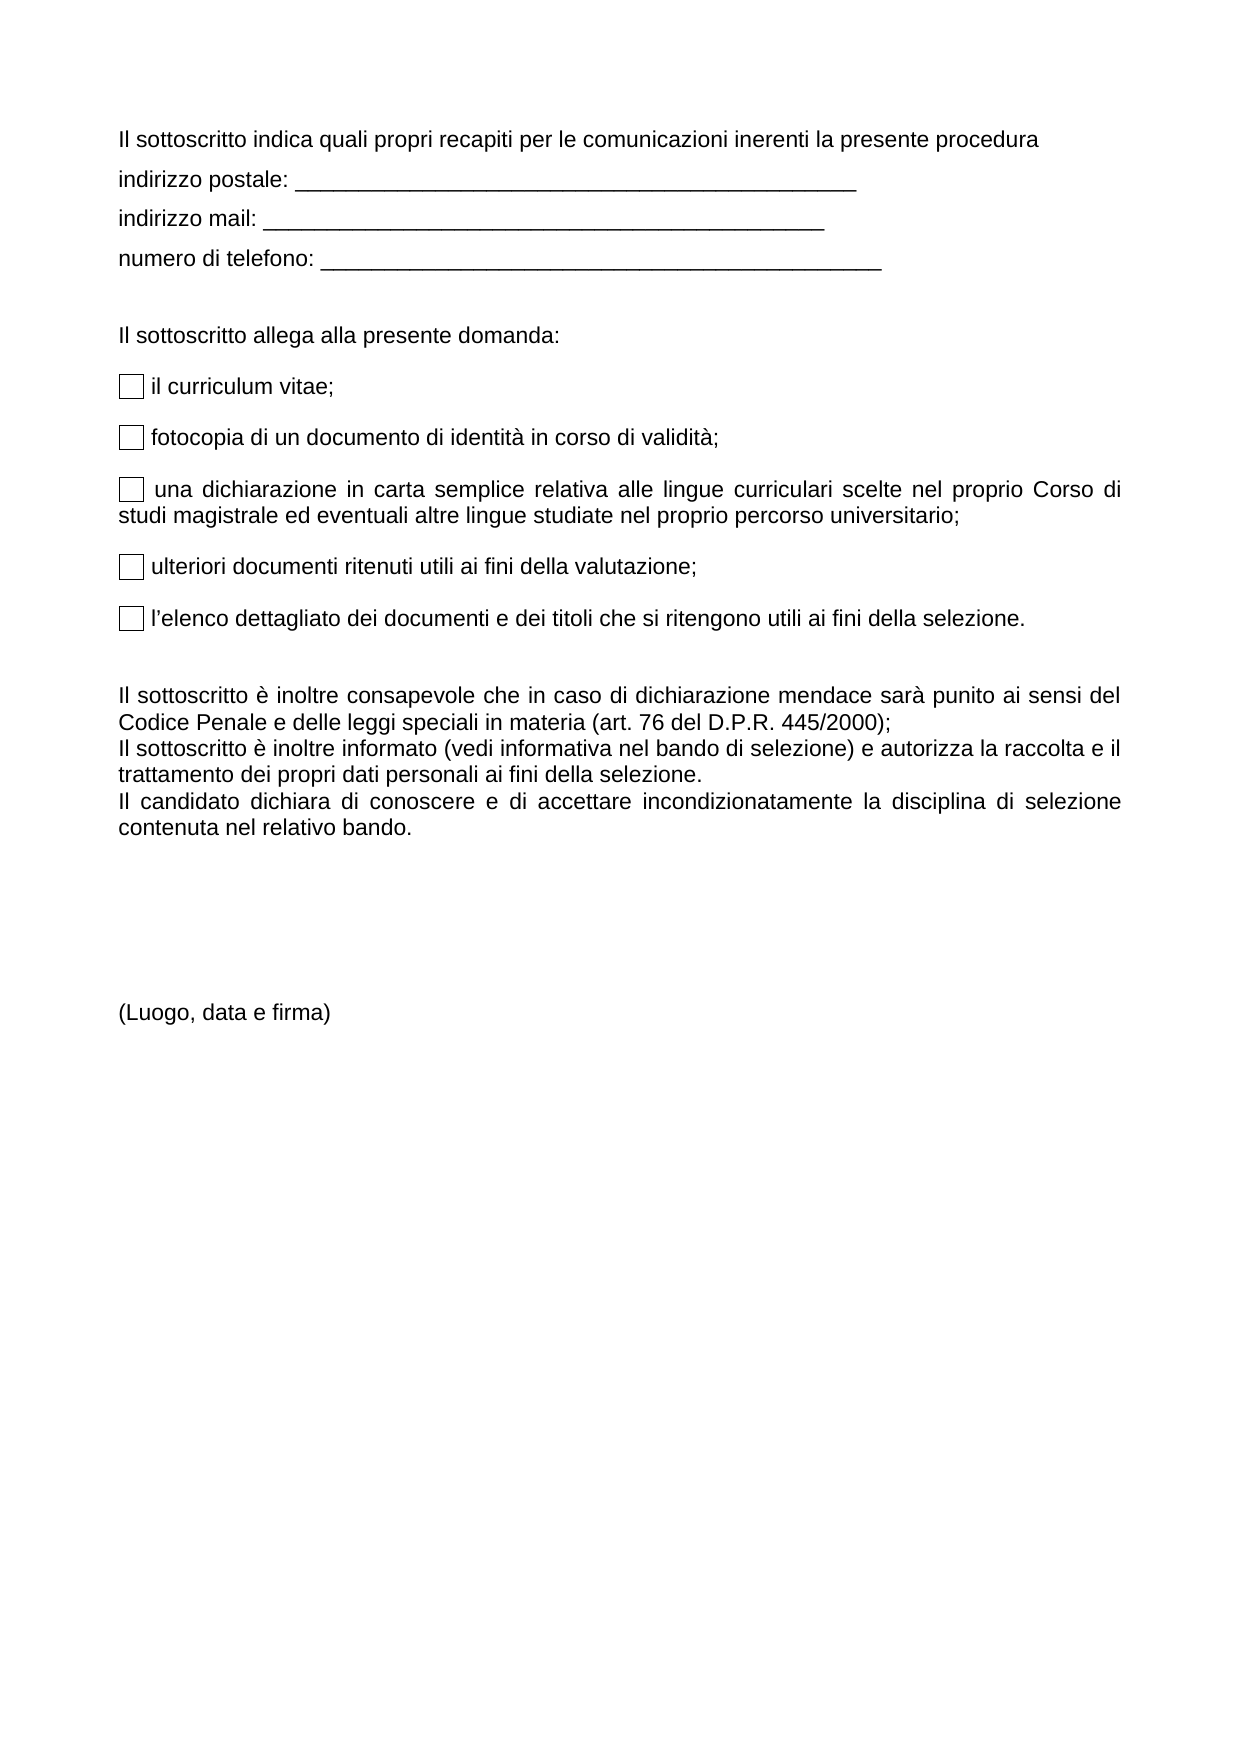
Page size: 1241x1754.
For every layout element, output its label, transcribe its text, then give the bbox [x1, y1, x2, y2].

text Il sottoscritto indica quali propri recapiti per le comunicazioni inerenti la presente procedura [118, 126, 1122, 152]
text Il sottoscritto è inoltre consapevole che in caso di dichiarazione mendace sarà punito ai sensi del Codice Penale e delle leggi speciali in materia (art. 76 del D.P.R. 445/2000); [118, 682, 1122, 735]
text Il candidato dichiara di conoscere e di accettare incondizionatamente la disciplina di selezione contenuta nel relativo bando. [118, 788, 1122, 841]
text fotocopia di un documento di identità in corso di validità; [118, 424, 1122, 451]
text l’elenco dettagliato dei documenti e dei titoli che si ritengono utili ai fini della selezione. [118, 605, 1122, 631]
text ulteriori documenti ritenuti utili ai fini della valutazione; [118, 553, 1122, 580]
text (Luogo, data e firma) [118, 999, 1122, 1025]
text numero di telefono: ____________________________________________ [118, 244, 1122, 271]
text indirizzo mail: ____________________________________________ [118, 205, 1122, 231]
text Il sottoscritto allega alla presente domanda: [118, 322, 1122, 348]
text Il sottoscritto è inoltre informato (vedi informativa nel bando di selezione) e autorizza la raccolta e il trattamento dei propri dati personali ai fini della selezione. [118, 735, 1122, 788]
text indirizzo postale: ____________________________________________ [118, 166, 1122, 192]
text il curriculum vitae; [118, 373, 1122, 399]
text una dichiarazione in carta semplice relativa alle lingue curriculari scelte nel proprio Corso di studi magistrale ed eventuali altre lingue studiate nel proprio percorso universitario; [118, 476, 1122, 528]
